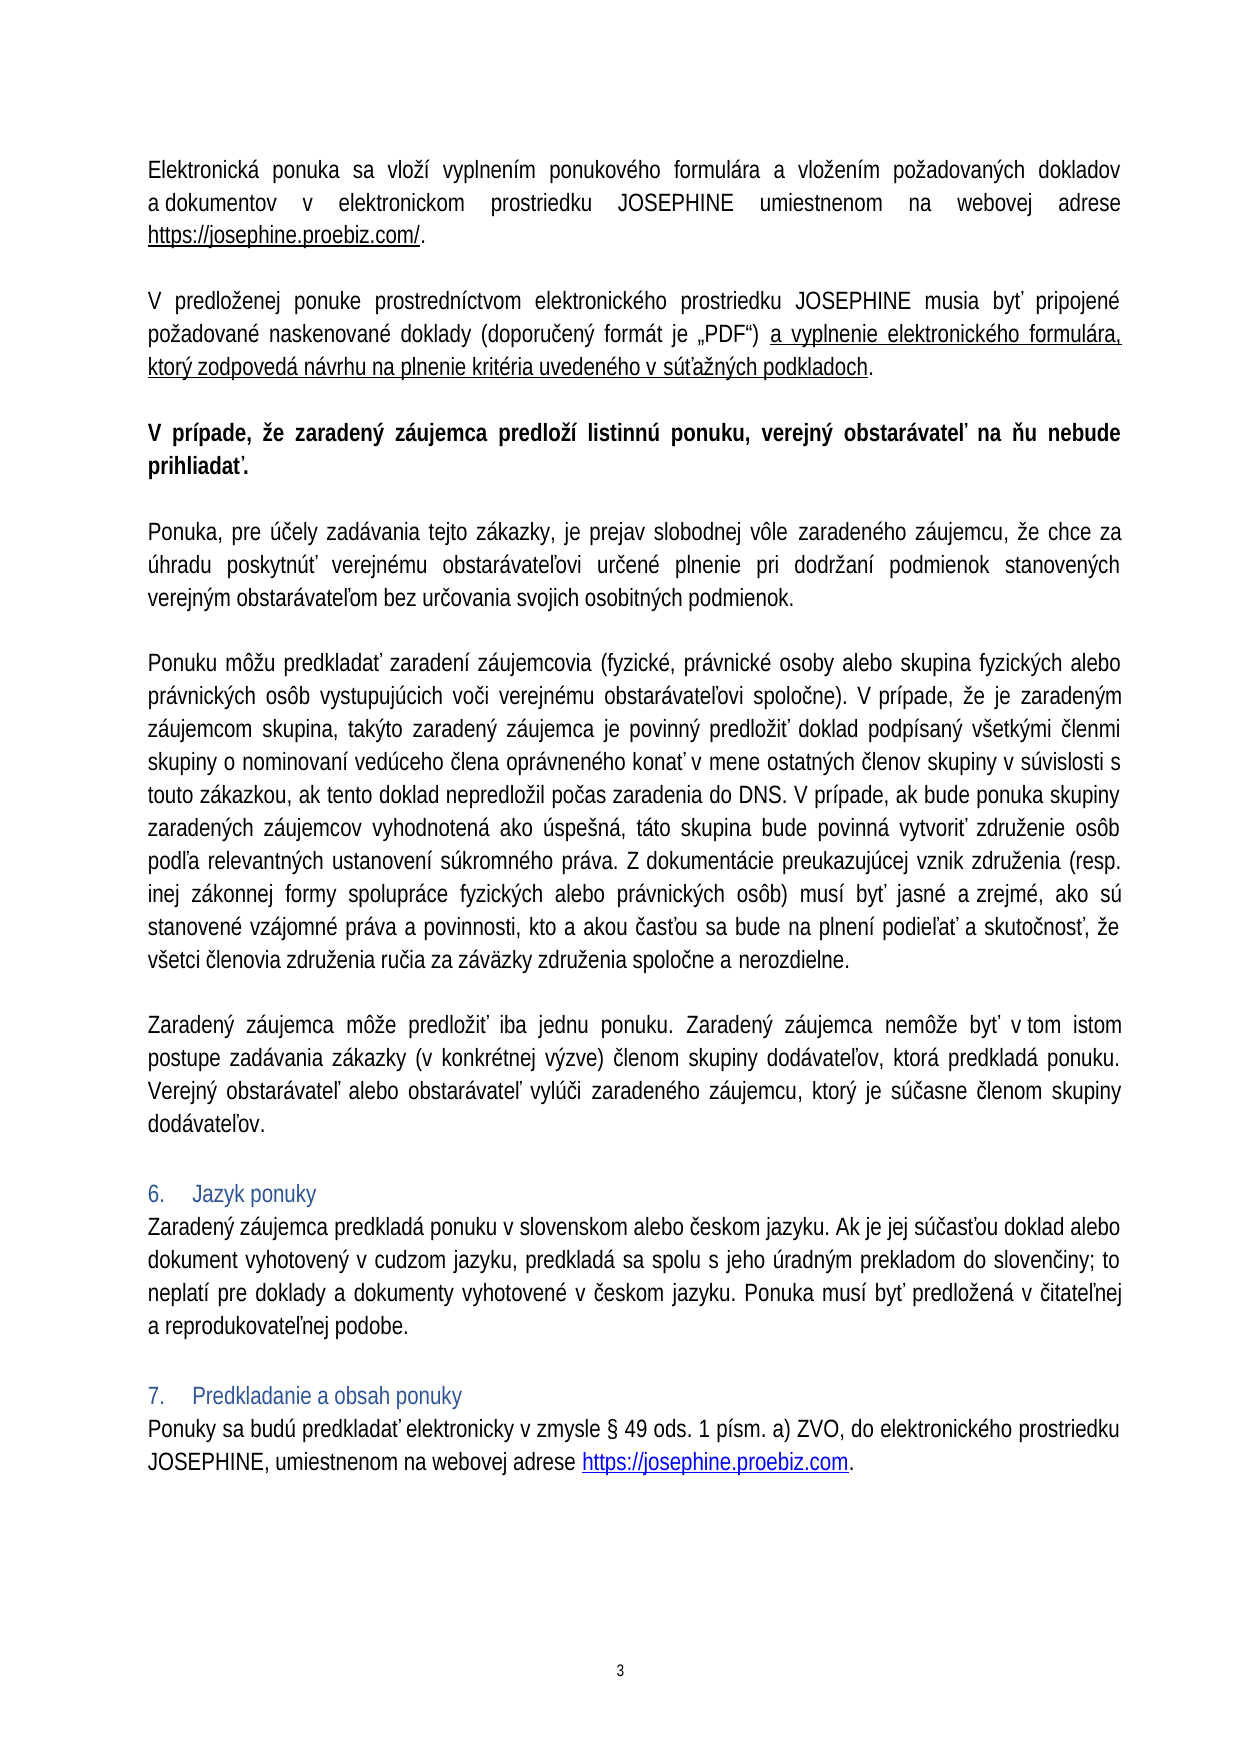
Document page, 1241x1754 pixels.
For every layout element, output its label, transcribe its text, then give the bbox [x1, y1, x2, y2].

text Ponuky sa budú predkladať elektronicky v zmysle § 49 ods. 1 písm. a) ZVO, do elektronického prostriedku JOSEPHINE, umiestnenom na webovej adrese https://josephine.proebiz.com. [148, 1414, 1122, 1475]
text Zaradený záujemca môže predložiť iba jednu ponuku. Zaradený záujemca nemôže byť v tom istom postupe zadávania zákazky (v konkrétnej výzve) členom skupiny dodávateľov, ktorá predkladá ponuku. Verejný obstarávateľ alebo obstarávateľ vylúči zaradeného záujemcu, ktorý je súčasne členom skupiny dodávateľov. [148, 1011, 1122, 1138]
subtitle Predkladanie a obsah ponuky [148, 1381, 1122, 1409]
text V predloženej ponuke prostredníctvom elektronického prostriedku JOSEPHINE musia byť pripojené požadované naskenované doklady (doporučený formát je „PDF“) a vyplnenie elektronického formulára, ktorý zodpovedá návrhu na plnenie kritéria uvedeného v súťažných podkladoch. [148, 286, 1122, 381]
text Ponuku môžu predkladať zaradení záujemcovia (fyzické, právnické osoby alebo skupina fyzických alebo právnických osôb vystupujúcich voči verejnému obstarávateľovi spoločne). V prípade, že je zaradeným záujemcom skupina, takýto zaradený záujemca je povinný predložiť doklad podpísaný všetkými členmi skupiny o nominovaní vedúceho člena oprávneného konať v mene ostatných členov skupiny v súvislosti s touto zákazkou, ak tento doklad nepredložil počas zaradenia do DNS. V prípade, ak bude ponuka skupiny zaradených záujemcov vyhodnotená ako úspešná, táto skupina bude povinná vytvoriť združenie osôb podľa relevantných ustanovení súkromného práva. Z dokumentácie preukazujúcej vznik združenia (resp. inej zákonnej formy spolupráce fyzických alebo právnických osôb) musí byť jasné a zrejmé, ako sú stanovené vzájomné práva a povinnosti, kto a akou časťou sa bude na plnení podieľať a skutočnosť, že všetci členovia združenia ručia za záväzky združenia spoločne a nerozdielne. [148, 648, 1122, 973]
text Elektronická ponuka sa vloží vyplnením ponukového formulára a vložením požadovaných dokladov a dokumentov v elektronickom prostriedku JOSEPHINE umiestnenom na webovej adrese https://josephine.proebiz.com/. [148, 155, 1122, 249]
text Ponuka, pre účely zadávania tejto zákazky, je prejav slobodnej vôle zaradeného záujemcu, že chce za úhradu poskytnúť verejnému obstarávateľovi určené plnenie pri dodržaní podmienok stanovených verejným obstarávateľom bez určovania svojich osobitných podmienok. [148, 517, 1122, 611]
subtitle Jazyk ponuky [148, 1179, 1122, 1208]
text V prípade, že zaradený záujemca predloží listinnú ponuku, verejný obstarávateľ na ňu nebude prihliadať. [148, 418, 1122, 479]
text Zaradený záujemca predkladá ponuku v slovenskom alebo českom jazyku. Ak je jej súčasťou doklad alebo dokument vyhotovený v cudzom jazyku, predkladá sa spolu s jeho úradným prekladom do slovenčiny; to neplatí pre doklady a dokumenty vyhotovené v českom jazyku. Ponuka musí byť predložená v čitateľnej a reprodukovateľnej podobe. [148, 1212, 1122, 1339]
